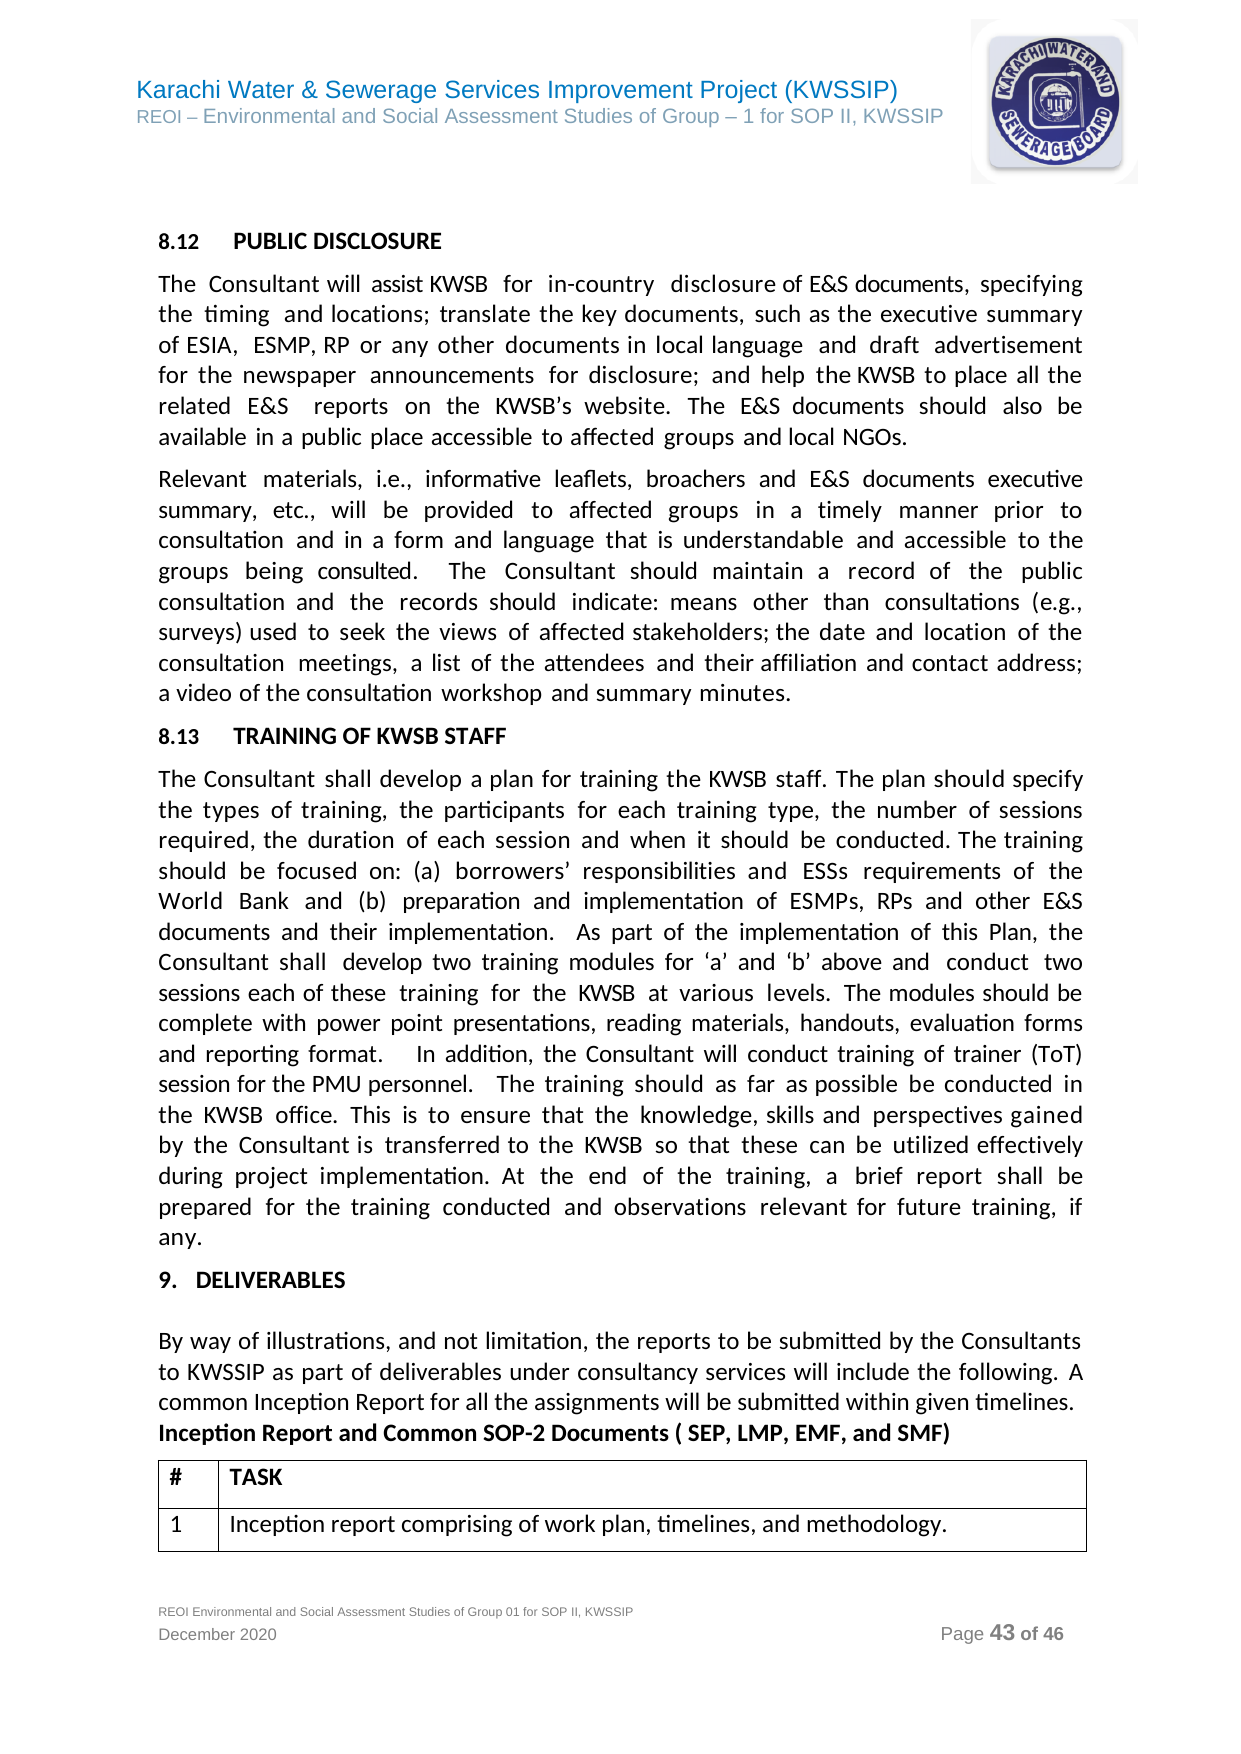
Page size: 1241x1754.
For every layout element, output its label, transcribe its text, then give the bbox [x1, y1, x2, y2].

table_header # [159, 1461, 218, 1507]
text Relevant materials, i.e., informative leaflets, broachers and E&S documents executive summary, etc., will be provided to affected groups in a timely manner prior to consultation and in a form and language that is understandable and accessible to the groups being consulted. The Consultant should maintain a record of the public consultation and the records should indicate: means other than consultations (e.g., surveys) used to seek the views of affected stakeholders; the date and location of the consultation meetings, a list of the attendees and their affiliation and contact address; a video of the consultation workshop and summary minutes. [158, 464, 1083, 708]
table_header TASK [219, 1461, 1086, 1507]
list TRAINING OF KWSB STAFF [158, 720, 1083, 751]
text Inception Report and Common SOP-2 Documents ( SEP, LMP, EMF, and SMF) [158, 1417, 1083, 1447]
text The Consultant shall develop a plan for training the KWSB staff. The plan should specify the types of training, the participants for each training type, the number of sessions required, the duration of each session and when it should be conducted. The training should be focused on: (a) borrowers’ responsibilities and ESSs requirements of the World Bank and (b) preparation and implementation of ESMPs, RPs and other E&S documents and their implementation. As part of the implementation of this Plan, the Consultant shall develop two training modules for ‘a’ and ‘b’ above and conduct two sessions each of these training for the KWSB at various levels. The modules should be complete with power point presentations, reading materials, handouts, evaluation forms and reporting format. In addition, the Consultant will conduct training of trainer (ToT) session for the PMU personnel. The training should as far as possible be conducted in the KWSB office. This is to ensure that the knowledge, skills and perspectives gained by the Consultant is transferred to the KWSB so that these can be utilized effectively during project implementation. At the end of the training, a brief report shall be prepared for the training conducted and observations relevant for future training, if any. [158, 763, 1083, 1252]
table_cell 1 [159, 1509, 218, 1551]
list PUBLIC DISCLOSURE [158, 225, 1083, 256]
picture [970, 19, 1138, 184]
text By way of illustrations, and not limitation, the reports to be submitted by the Consultants to KWSSIP as part of deliverables under consultancy services will include the following. A common Inception Report for all the assignments will be submitted within given timelines. [158, 1325, 1083, 1417]
text The Consultant will assist KWSB for in-country disclosure of E&S documents, specifying the timing and locations; translate the key documents, such as the executive summary of ESIA, ESMP, RP or any other documents in local language and draft advertisement for the newspaper announcements for disclosure; and help the KWSB to place all the related E&S reports on the KWSB’s website. The E&S documents should also be available in a public place accessible to affected groups and local NGOs. [158, 268, 1083, 451]
list DELIVERABLES [158, 1264, 1083, 1295]
table_cell Inception report comprising of work plan, timelines, and methodology. [219, 1509, 1086, 1551]
